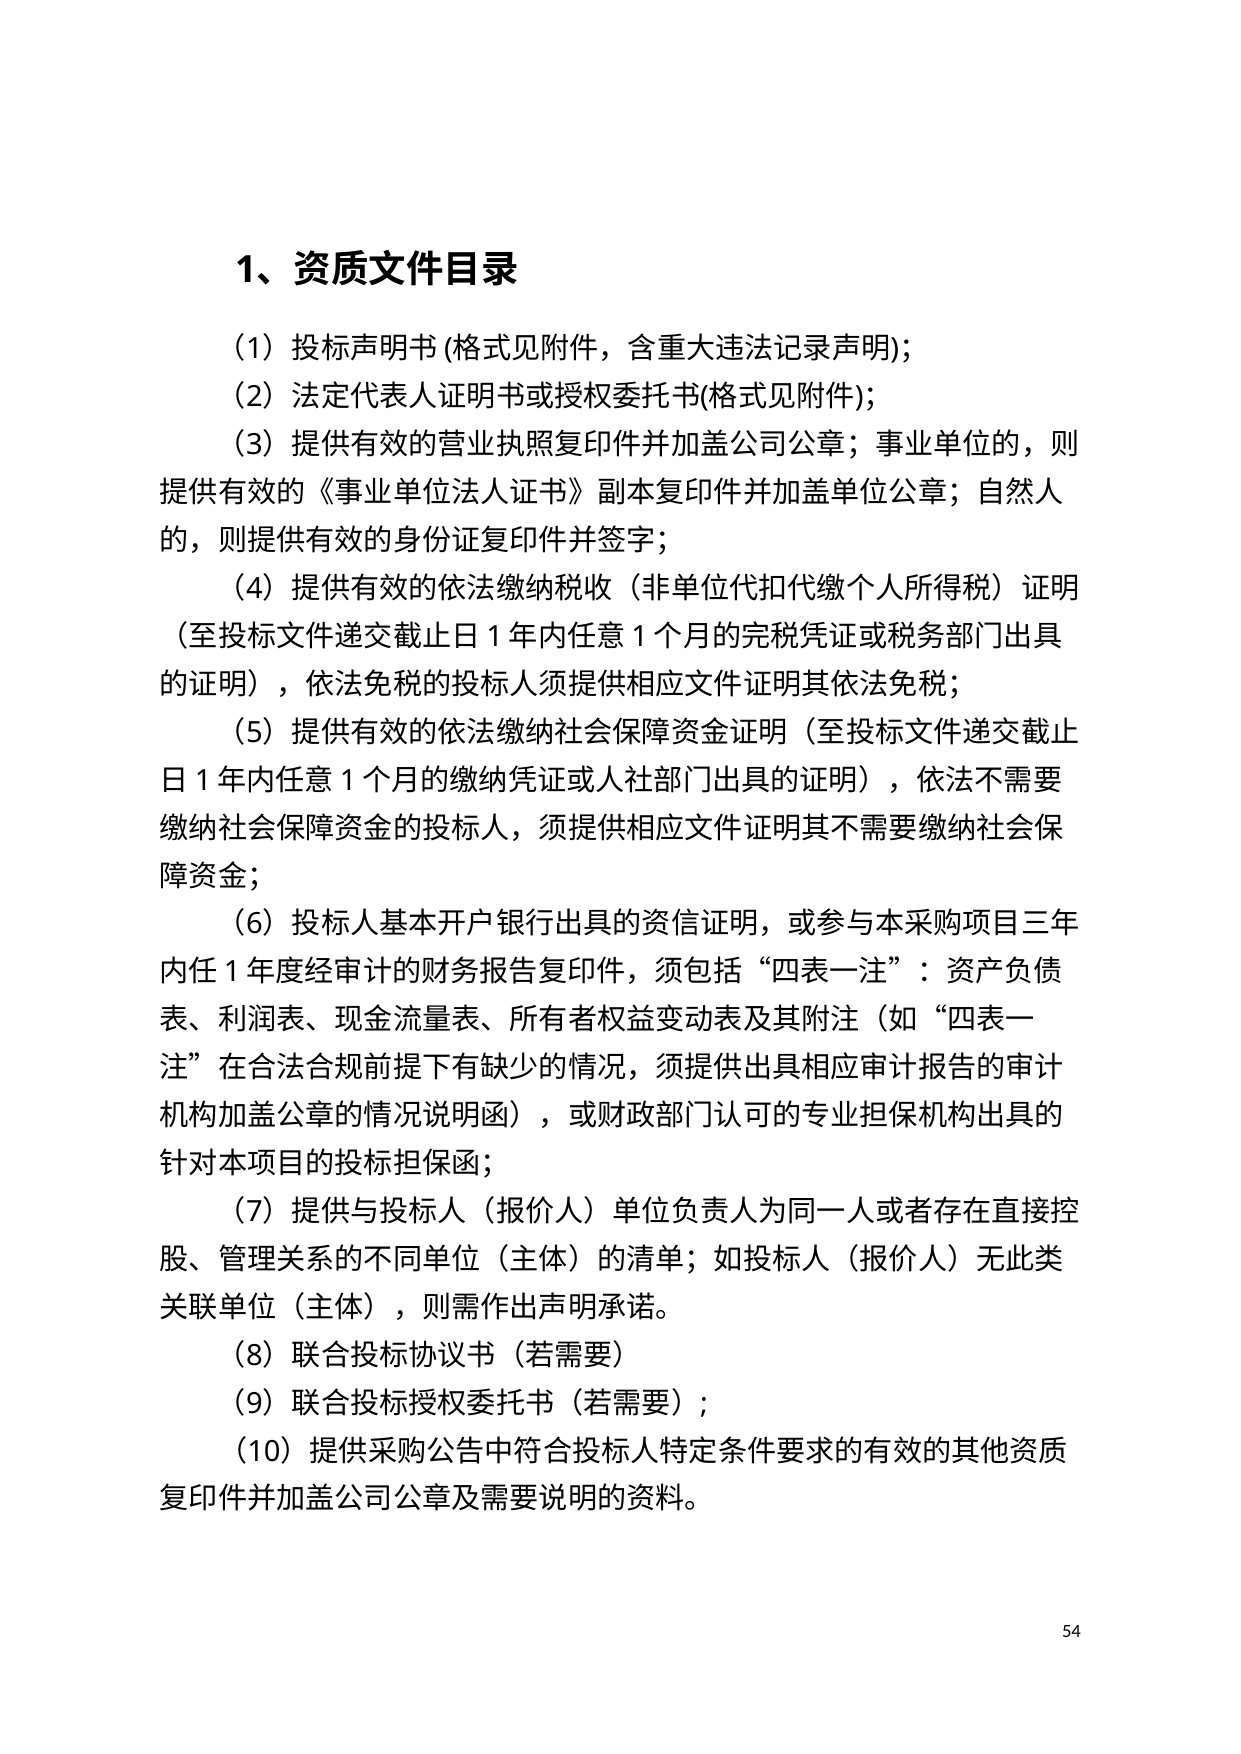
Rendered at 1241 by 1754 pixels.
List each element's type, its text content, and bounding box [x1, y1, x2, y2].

text （8）联合投标协议书（若需要） [159, 1327, 1081, 1375]
text （1）投标声明书 (格式见附件，含重大违法记录声明)； [159, 321, 1081, 368]
text （7）提供与投标人（报价人）单位负责人为同一人或者存在直接控股、管理关系的不同单位（主体）的清单；如投标人（报价人）无此类关联单位（主体），则需作出声明承诺。 [159, 1183, 1081, 1327]
text 1、资质文件目录 [159, 239, 1081, 293]
text （6）投标人基本开户银行出具的资信证明，或参与本采购项目三年内任1年度经审计的财务报告复印件，须包括“四表一注”：资产负债表、利润表、现金流量表、所有者权益变动表及其附注（如“四表一注”在合法合规前提下有缺少的情况，须提供出具相应审计报告的审计机构加盖公章的情况说明函），或财政部门认可的专业担保机构出具的针对本项目的投标担保函； [159, 896, 1081, 1183]
text （10）提供采购公告中符合投标人特定条件要求的有效的其他资质复印件并加盖公司公章及需要说明的资料。 [159, 1423, 1081, 1518]
text （2）法定代表人证明书或授权委托书(格式见附件)； [159, 368, 1081, 416]
text （9）联合投标授权委托书（若需要）; [159, 1375, 1081, 1423]
text （3）提供有效的营业执照复印件并加盖公司公章；事业单位的，则提供有效的《事业单位法人证书》副本复印件并加盖单位公章；自然人的，则提供有效的身份证复印件并签字； [159, 416, 1081, 560]
text （5）提供有效的依法缴纳社会保障资金证明（至投标文件递交截止日1年内任意1个月的缴纳凭证或人社部门出具的证明），依法不需要缴纳社会保障资金的投标人，须提供相应文件证明其不需要缴纳社会保障资金； [159, 704, 1081, 896]
text （4）提供有效的依法缴纳税收（非单位代扣代缴个人所得税）证明（至投标文件递交截止日1年内任意1个月的完税凭证或税务部门出具的证明），依法免税的投标人须提供相应文件证明其依法免税； [159, 560, 1081, 704]
